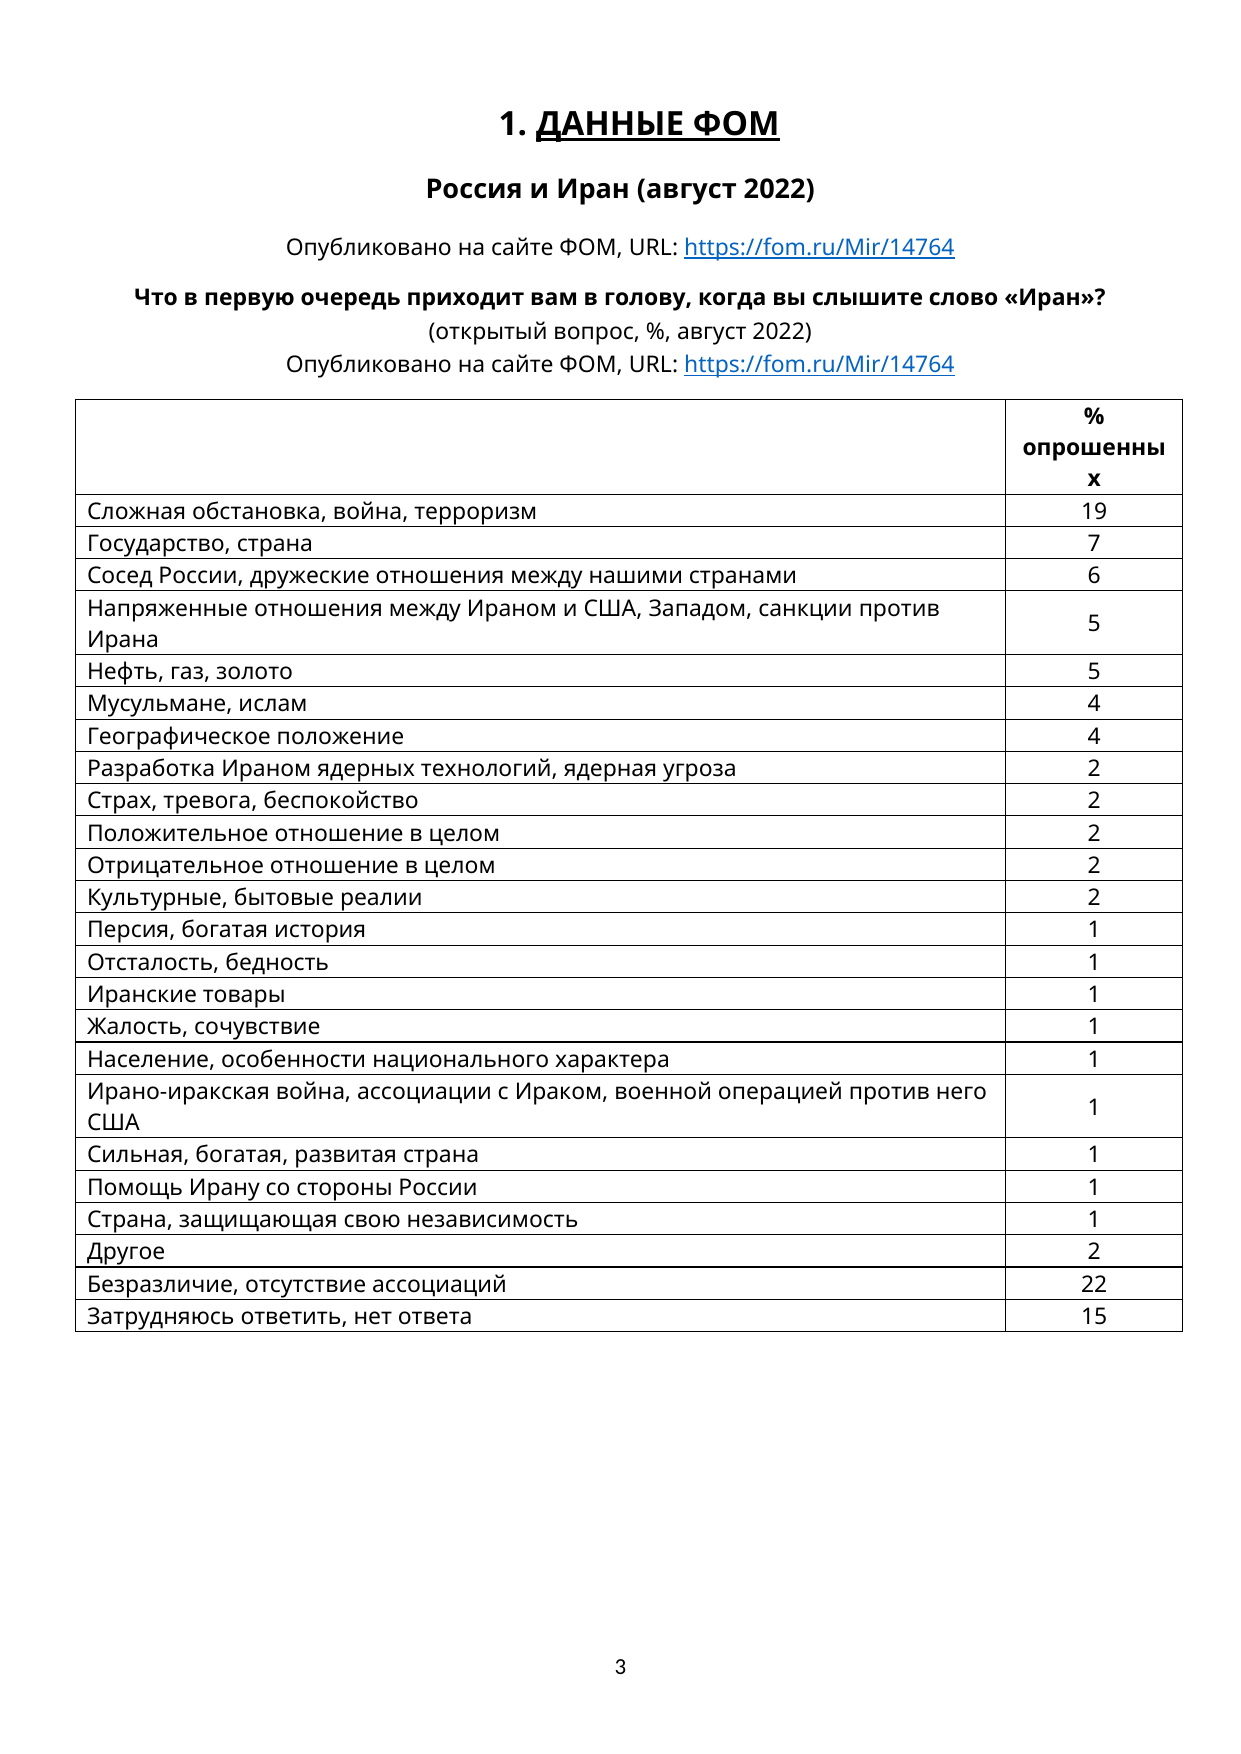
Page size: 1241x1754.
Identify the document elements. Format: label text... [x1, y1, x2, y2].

table_cell Страх, тревога, беспокойство [76, 784, 1005, 815]
table_cell Жалость, сочувствие [76, 1010, 1005, 1041]
table_cell Культурные, бытовые реалии [76, 881, 1005, 912]
table_cell 15 [1006, 1300, 1182, 1331]
table_cell 5 [1006, 655, 1182, 686]
table_cell 1 [1006, 1010, 1182, 1041]
table_cell Помощь Ирану со стороны России [76, 1171, 1005, 1202]
table_cell 1 [1006, 1171, 1182, 1202]
table_cell 7 [1006, 527, 1182, 558]
table_cell Мусульмане, ислам [76, 687, 1005, 718]
table_cell Отсталость, бедность [76, 946, 1005, 977]
table_cell 5 [1006, 591, 1182, 654]
table_cell Отрицательное отношение в целом [76, 849, 1005, 880]
table_cell 1 [1006, 978, 1182, 1009]
table_cell 1 [1006, 1138, 1182, 1169]
text Что в первую очередь приходит вам в голову, когда вы слышите слово «Иран»? (открытый вопрос, %, август 2022) Опубликовано на сайте ФОМ, URL: https://fom.ru/Mir/14764 [75, 281, 1165, 379]
table_cell Население, особенности национального характера [76, 1043, 1005, 1074]
subtitle Россия и Иран (август 2022) [75, 170, 1165, 207]
table_cell Другое [76, 1235, 1005, 1266]
table_cell 1 [1006, 1075, 1182, 1137]
table_cell 2 [1006, 816, 1182, 848]
table_cell Положительное отношение в целом [76, 816, 1005, 848]
table_cell Государство, страна [76, 527, 1005, 558]
table_cell Сильная, богатая, развитая страна [76, 1138, 1005, 1169]
table_cell 22 [1006, 1268, 1182, 1299]
table_header % опрошенных [1006, 400, 1182, 493]
table_cell 19 [1006, 495, 1182, 526]
table_cell Напряженные отношения между Ираном и США, Западом, санкции против Ирана [76, 591, 1005, 654]
table_cell 2 [1006, 881, 1182, 912]
table_cell Географическое положение [76, 720, 1005, 751]
subtitle ДАННЫЕ ФОМ [112, 100, 1165, 145]
table_cell Иранские товары [76, 978, 1005, 1009]
table_cell Персия, богатая история [76, 913, 1005, 944]
table_cell Сложная обстановка, война, терроризм [76, 495, 1005, 526]
table_cell 4 [1006, 687, 1182, 718]
table_cell Сосед России, дружеские отношения между нашими странами [76, 559, 1005, 590]
table_cell 2 [1006, 752, 1182, 783]
table_cell 2 [1006, 849, 1182, 880]
table_cell 1 [1006, 1043, 1182, 1074]
table_cell 2 [1006, 784, 1182, 815]
table_cell 4 [1006, 720, 1182, 751]
table_cell Затрудняюсь ответить, нет ответа [76, 1300, 1005, 1331]
table_cell Нефть, газ, золото [76, 655, 1005, 686]
table_cell 1 [1006, 1203, 1182, 1234]
table_cell Страна, защищающая свою независимость [76, 1203, 1005, 1234]
table_header [76, 400, 1005, 493]
table_cell 6 [1006, 559, 1182, 590]
table_cell Ирано-иракская война, ассоциации с Ираком, военной операцией против него США [76, 1075, 1005, 1137]
table_cell 1 [1006, 946, 1182, 977]
table_cell 1 [1006, 913, 1182, 944]
table_cell Разработка Ираном ядерных технологий, ядерная угроза [76, 752, 1005, 783]
text Опубликовано на сайте ФОМ, URL: https://fom.ru/Mir/14764 [75, 230, 1165, 262]
table_cell 2 [1006, 1235, 1182, 1266]
table_cell Безразличие, отсутствие ассоциаций [76, 1268, 1005, 1299]
